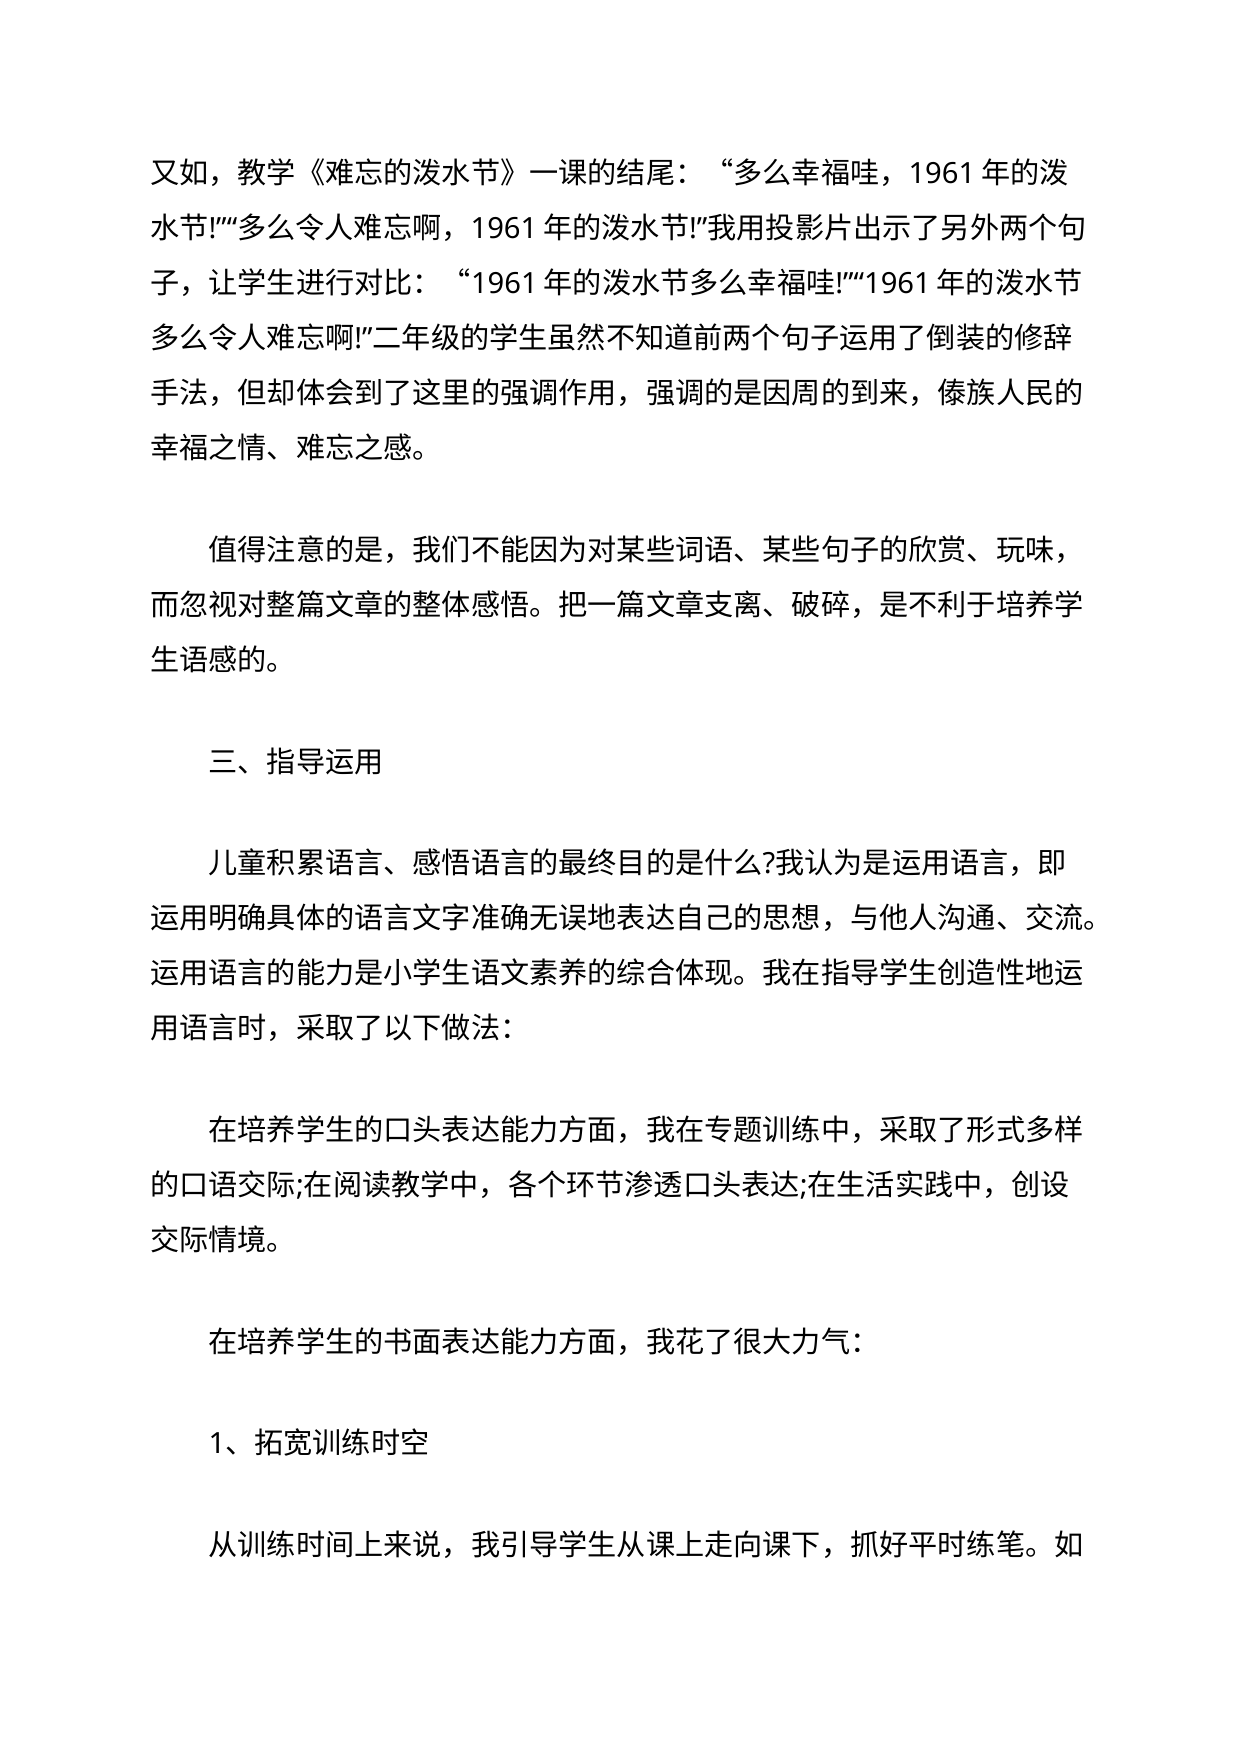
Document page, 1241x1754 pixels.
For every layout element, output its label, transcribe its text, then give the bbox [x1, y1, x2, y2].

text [150, 150, 1090, 467]
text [150, 1522, 1090, 1564]
text 在培养学生的口头表达能力方面，我在专题训练中，采取了形式多样的口语交际;在阅读教学中，各个环节渗透口头表达;在生活实践中，创设交际情境。 [150, 1107, 1090, 1259]
text 三、指导运用 [150, 738, 1090, 781]
text 值得注意的是，我们不能因为对某些词语、某些句子的欣赏、玩味，而忽视对整篇文章的整体感悟。把一篇文章支离、破碎，是不利于培养学生语感的。 [150, 527, 1090, 679]
text 1、拓宽训练时空 [150, 1420, 1090, 1462]
text 儿童积累语言、感悟语言的最终目的是什么?我认为是运用语言，即运用明确具体的语言文字准确无误地表达自己的思想，与他人沟通、交流。运用语言的能力是小学生语文素养的综合体现。我在指导学生创造性地运用语言时，采取了以下做法： [150, 840, 1090, 1047]
text 在培养学生的书面表达能力方面，我花了很大力气： [150, 1318, 1090, 1361]
